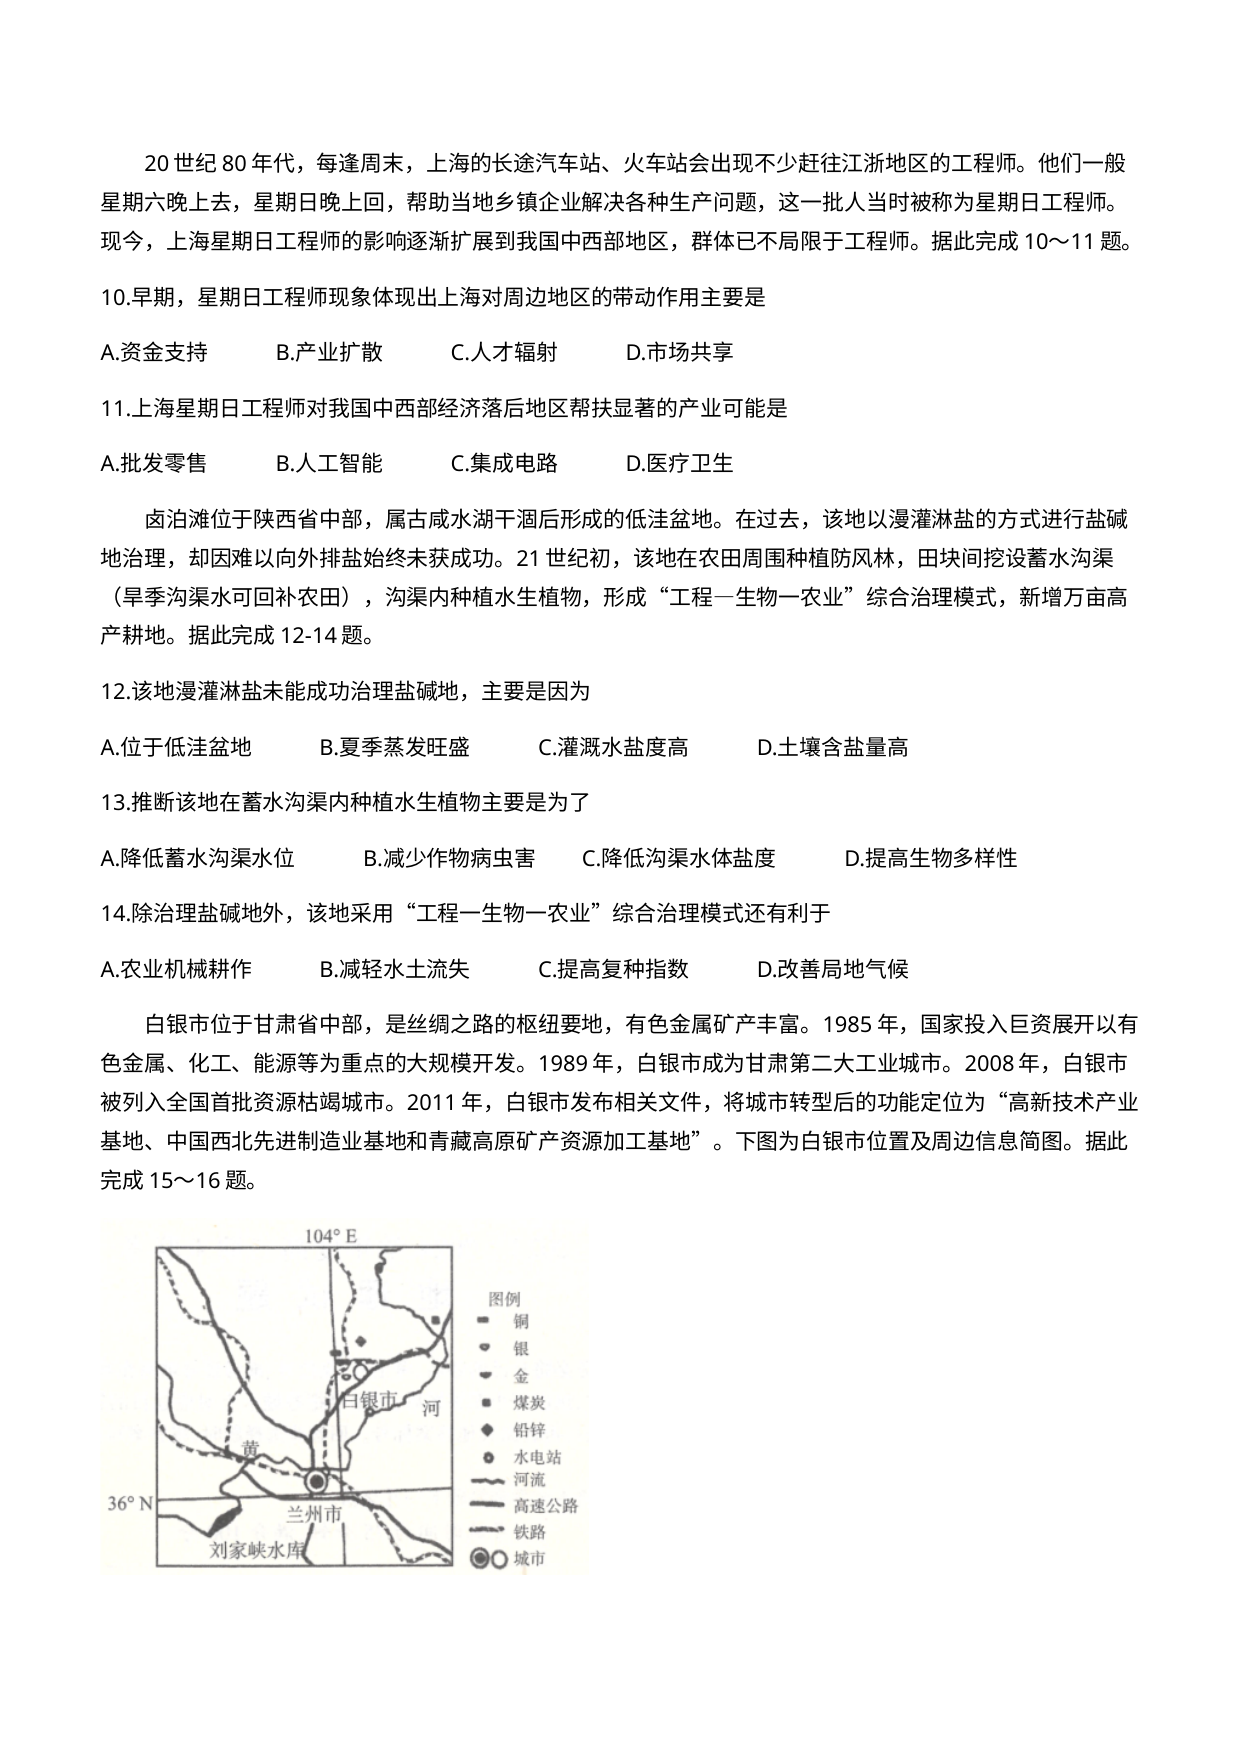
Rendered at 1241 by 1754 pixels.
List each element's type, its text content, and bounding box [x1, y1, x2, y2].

text 卤泊滩位于陕西省中部，属古咸水湖干涸后形成的低洼盆地。在过去，该地以漫灌淋盐的方式进行盐碱地治理，却因难以向外排盐始终未获成功。21世纪初，该地在农田周围种植防风林，田块间挖设蓄水沟渠（旱季沟渠水可回补农田），沟渠内种植水生植物，形成“工程—生物一农业”综合治理模式，新增万亩高产耕地。据此完成12-14题。 [100, 501, 1140, 651]
text 11.上海星期日工程师对我国中西部经济落后地区帮扶显著的产业可能是 [100, 390, 1140, 423]
text 10.早期，星期日工程师现象体现出上海对周边地区的带动作用主要是 [100, 279, 1140, 312]
text 20世纪80年代，每逢周末，上海的长途汽车站、火车站会出现不少赶往江浙地区的工程师。他们一般星期六晚上去，星期日晚上回，帮助当地乡镇企业解决各种生产问题，这一批人当时被称为星期日工程师。现今，上海星期日工程师的影响逐渐扩展到我国中西部地区，群体已不局限于工程师。据此完成10～11题。 [100, 146, 1140, 256]
text 14.除治理盐碱地外，该地采用“工程一生物一农业”综合治理模式还有利于 [100, 896, 1140, 928]
text A.批发零售 B.人工智能 C.集成电路 D.医疗卫生 [100, 446, 1140, 478]
text 12.该地漫灌淋盐未能成功治理盐碱地，主要是因为 [100, 674, 1140, 706]
text 白银市位于甘肃省中部，是丝绸之路的枢纽要地，有色金属矿产丰富。1985年，国家投入巨资展开以有色金属、化工、能源等为重点的大规模开发。1989年，白银市成为甘肃第二大工业城市。2008年，白银市被列入全国首批资源枯竭城市。2011年，白银市发布相关文件，将城市转型后的功能定位为“高新技术产业基地、中国西北先进制造业基地和青藏高原矿产资源加工基地”。下图为白银市位置及周边信息简图。据此完成15～16题。 [100, 1007, 1140, 1195]
text A.资金支持 B.产业扩散 C.人才辐射 D.市场共享 [100, 335, 1140, 367]
picture [100, 1218, 589, 1575]
text 13.推断该地在蓄水沟渠内种植水生植物主要是为了 [100, 785, 1140, 817]
text A.位于低洼盆地 B.夏季蒸发旺盛 C.灌溉水盐度高 D.土壤含盐量高 [100, 729, 1140, 762]
text A.降低蓄水沟渠水位 B.减少作物病虫害 C.降低沟渠水体盐度 D.提高生物多样性 [100, 840, 1140, 873]
text A.农业机械耕作 B.减轻水土流失 C.提高复种指数 D.改善局地气候 [100, 951, 1140, 984]
